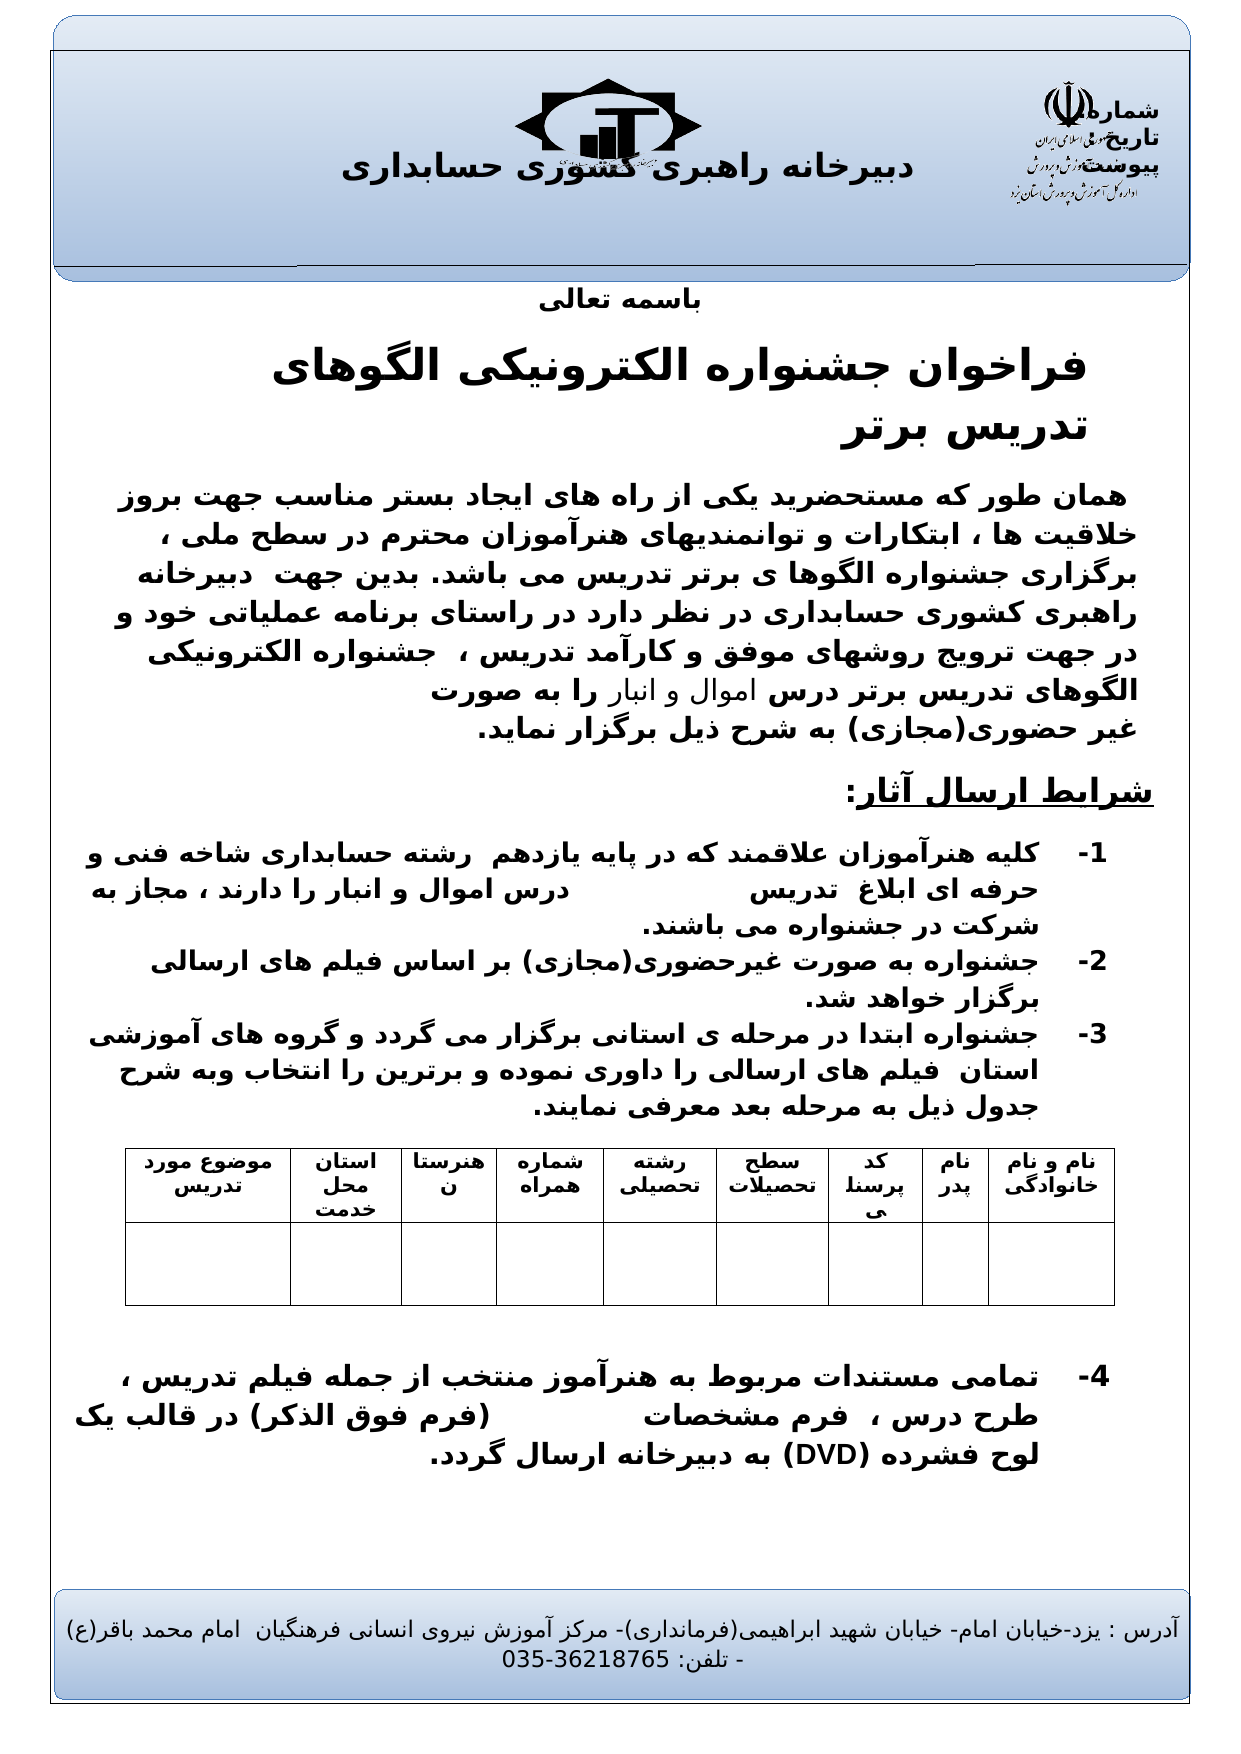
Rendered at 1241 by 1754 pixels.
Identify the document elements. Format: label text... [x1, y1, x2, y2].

picture [976, 75, 1158, 246]
table_cell [604, 1223, 716, 1305]
table_cell [717, 1223, 828, 1305]
table_cell [923, 1223, 988, 1305]
text باسمه تعالی [150, 283, 1090, 314]
table_header رشته تحصیلی [604, 1149, 716, 1222]
table_header استان محل خدمت [291, 1149, 401, 1222]
list جشنواره ابتدا در مرحله ی استانی برگزار می گردد و گروه های آموزشی استان فیلم های ارسالی را داوری نموده و برترین را انتخاب وبه شرح جدول ذیل به مرحله بعد معرفی نمایند. [76, 1018, 1078, 1122]
table_header نام و نام خانوادگی [989, 1149, 1114, 1222]
table_header کد پرسنلی [829, 1149, 922, 1222]
text فراخوان جشنواره الکترونیکی الگوهای تدریس برتر [150, 340, 1090, 449]
table_header شماره همراه [497, 1149, 603, 1222]
list جشنواره به صورت غیرحضوری(مجازی) بر اساس فیلم های ارسالی برگزار خواهد شد. [76, 946, 1078, 1013]
picture [501, 75, 716, 183]
table_header هنرستان [402, 1149, 496, 1222]
table_cell [126, 1223, 290, 1305]
table_cell [402, 1223, 496, 1305]
text شرایط ارسال آثار: [150, 772, 1154, 810]
list کلیه هنرآموزان علاقمند که در پایه یازدهم رشته حسابداری شاخه فنی و حرفه ای ابلاغ تدریس درس اموال و انبار را دارند ، مجاز به شرکت در جشنواره می باشند. [76, 837, 1078, 941]
table_header موضوع مورد تدریس [126, 1149, 290, 1222]
table_cell [829, 1223, 922, 1305]
table_cell [497, 1223, 603, 1305]
table_cell [291, 1223, 401, 1305]
table_header سطح تحصیلات [717, 1149, 828, 1222]
list تمامی مستندات مربوط به هنرآموز منتخب از جمله فیلم تدریس ، طرح درس ، فرم مشخصات (فرم فوق الذکر) در قالب یک لوح فشرده (DVD) به دبیرخانه ارسال گردد. [51, 1359, 1078, 1471]
table_header نام پدر [923, 1149, 988, 1222]
table_cell [989, 1223, 1114, 1305]
text همان طور که مستحضرید یکی از راه های ایجاد بستر مناسب جهت بروز خلاقیت ها ، ابتکارات و توانمندیهای هنرآموزان محترم در سطح ملی ، برگزاری جشنواره الگوها ی برتر تدریس می باشد. بدین جهت دبیرخانه راهبری کشوری حسابداری در نظر دارد در راستای برنامه عملیاتی خود و در جهت ترویج روشهای موفق و کارآمد تدریس ، جشنواره الکترونیکی الگوهای تدریس برتر درس اموال و انبار را به صورت غیر حضوری(مجازی) به شرح ذیل برگزار نماید. [76, 478, 1139, 746]
